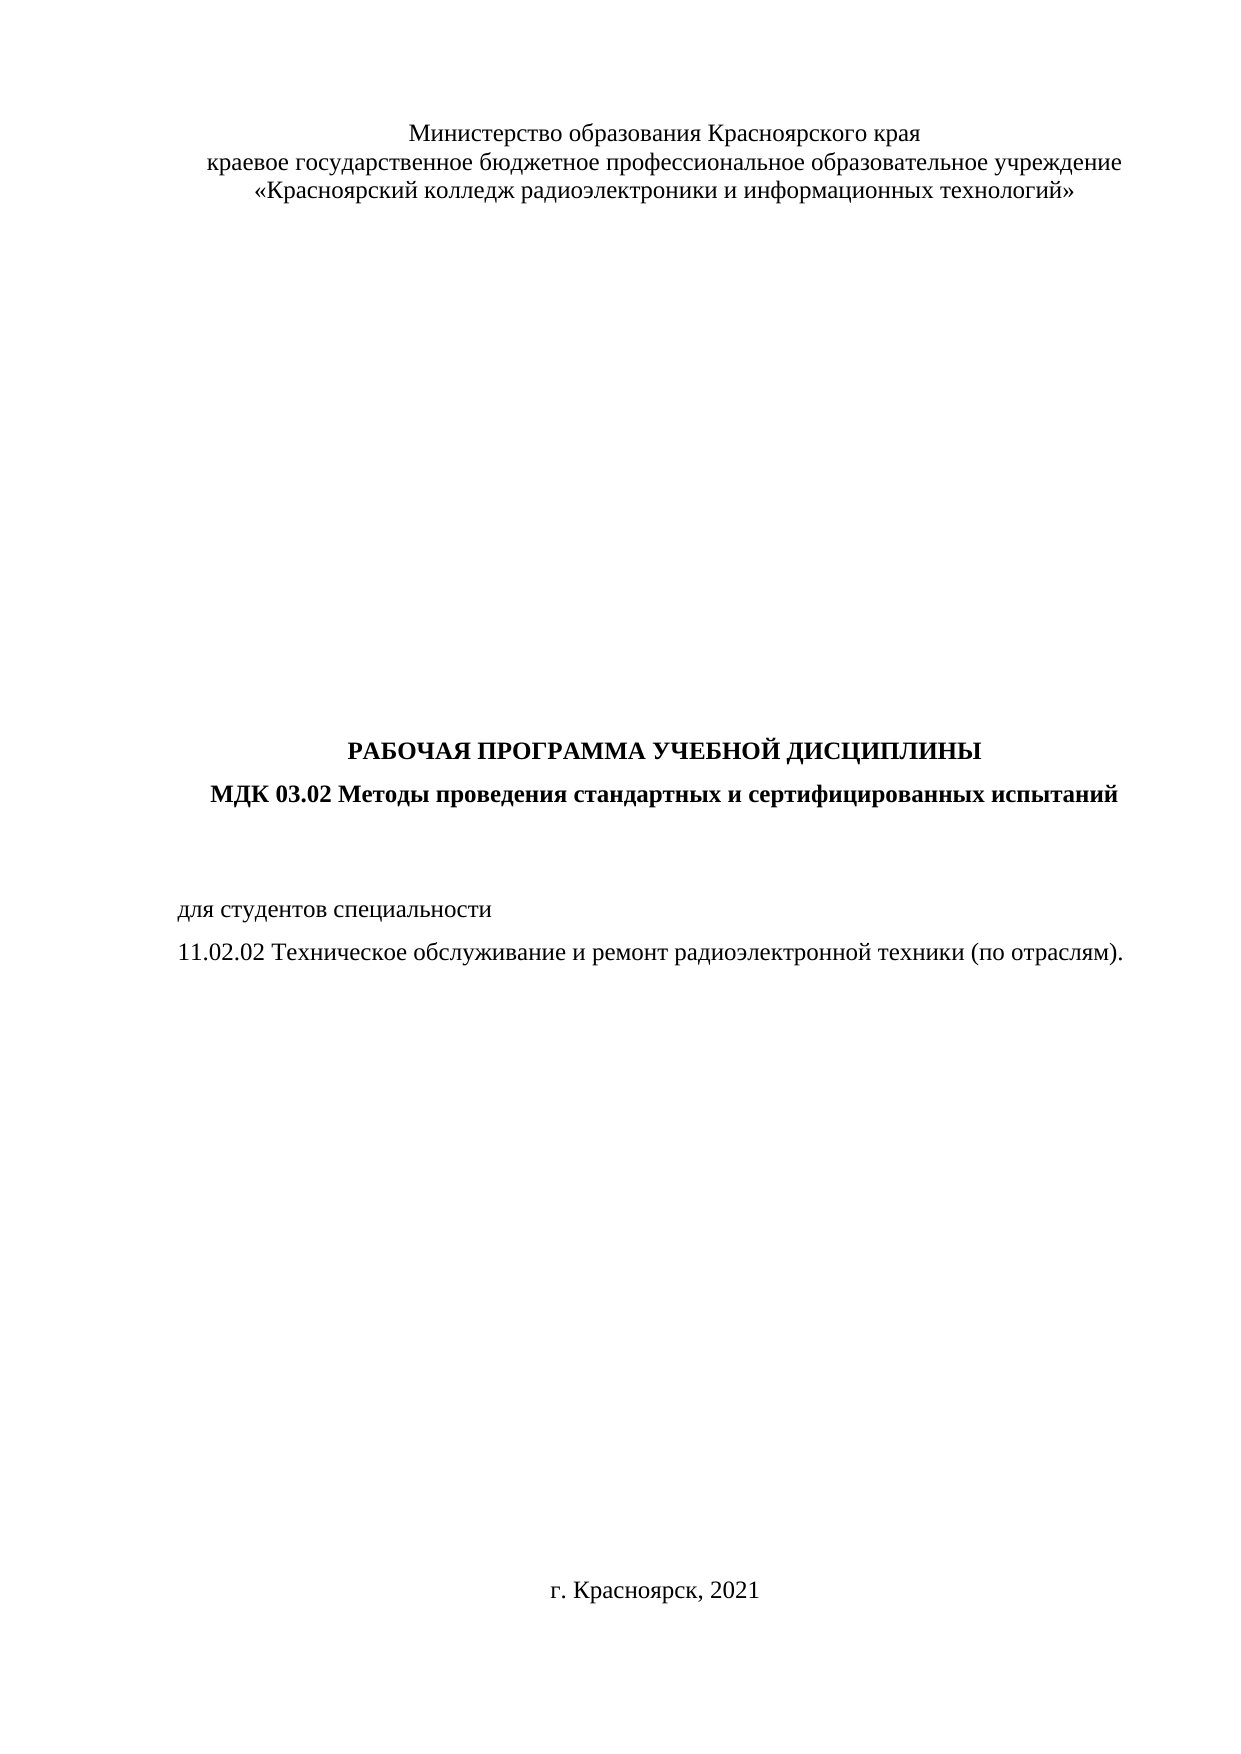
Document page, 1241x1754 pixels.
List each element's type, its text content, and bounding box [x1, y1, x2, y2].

text для студентов специальности [177, 894, 1152, 923]
text МДК 03.02 Методы проведения стандартных и сертифицированных испытаний [177, 779, 1152, 808]
text г. Красноярск, 2021 [177, 1575, 1133, 1604]
text «Красноярский колледж радиоэлектроники и информационных технологий» [177, 176, 1152, 204]
text Министерство образования Красноярского края [177, 118, 1152, 147]
text краевое государственное бюджетное профессиональное образовательное учреждение [177, 147, 1152, 176]
text РАБОЧАЯ ПРОГРАММА УЧЕБНОЙ ДИСЦИПЛИНЫ [177, 736, 1152, 765]
text 11.02.02 Техническое обслуживание и ремонт радиоэлектронной техники (по отраслям). [177, 937, 1152, 966]
